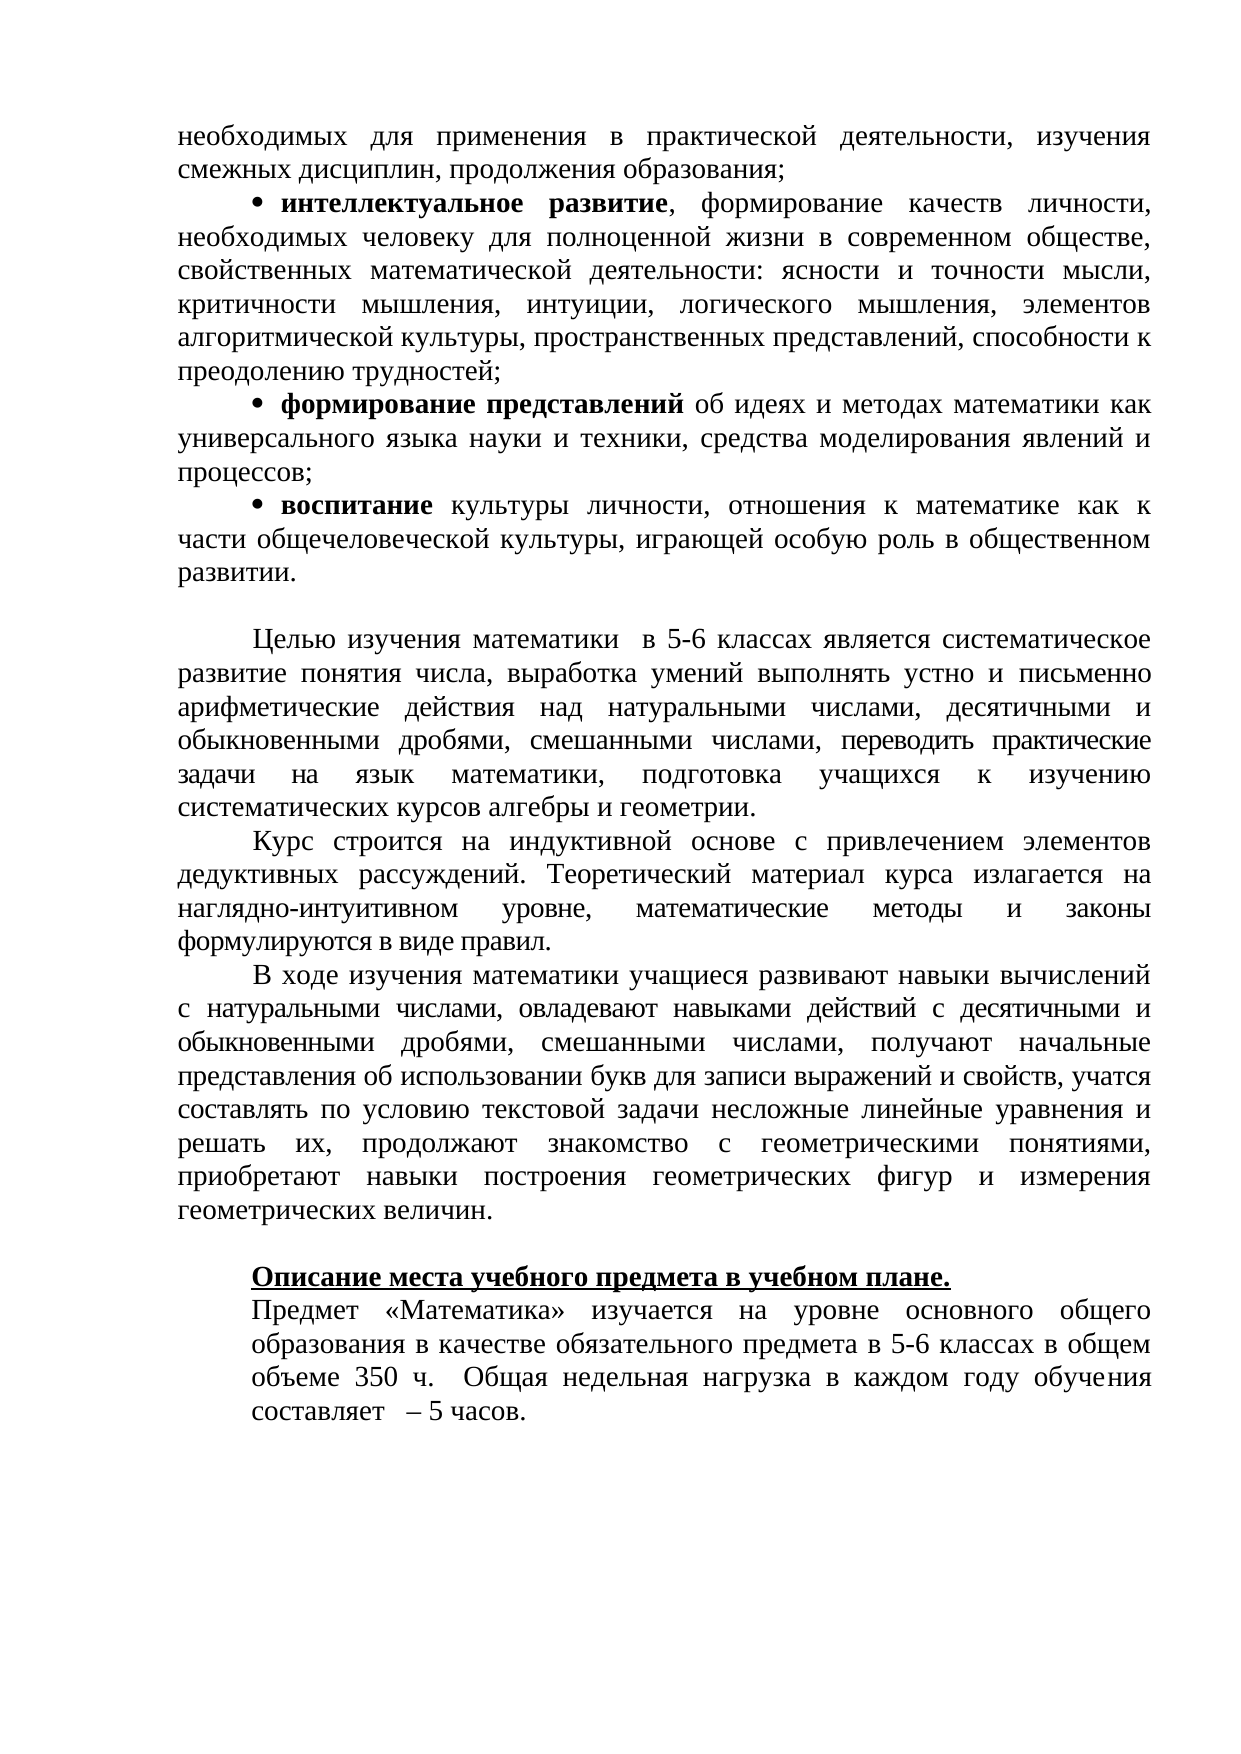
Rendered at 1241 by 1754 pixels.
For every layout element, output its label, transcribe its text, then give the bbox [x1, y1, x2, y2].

text Целью изучения математики в 5-6 классах является систематическое развитие понятия числа, выработка умений выполнять устно и письменно арифметические действия над натуральными числами, десятичными и обыкновенными дробями, смешанными числами, переводить практические задачи на язык математики, подготовка учащихся к изучению систематических курсов алгебры и геометрии. [177, 622, 1152, 823]
text Предмет «Математика» изучается на уровне основного общего образования в качестве обязательного предмета в 5-6 классах в общем объеме 350 ч. Общая недельная нагрузка в каждом году обучения составляет – 5 часов. [251, 1292, 1152, 1427]
text В ходе изучения математики учащиеся развивают навыки вычислений с натуральными числами, овладевают навыками действий с десятичными и обыкновенными дробями, смешанными числами, получают начальные представления об использовании букв для записи выражений и свойств, учатся составлять по условию текстовой задачи несложные линейные уравнения и решать их, продолжают знакомство с геометрическими понятиями, приобретают навыки построения геометрических фигур и измерения геометрических величин. [177, 957, 1152, 1225]
list формирование представлений об идеях и методах математики как универсального языка науки и техники, средства моделирования явлений и процессов; [177, 387, 1152, 487]
list воспитание культуры личности, отношения к математике как к части общечеловеческой культуры, играющей особую роль в общественном развитии. [177, 487, 1152, 588]
text Описание места учебного предмета в учебном плане. [251, 1259, 1152, 1292]
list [177, 118, 1152, 185]
list интеллектуальное развитие, формирование качеств личности, необходимых человеку для полноценной жизни в современном обществе, свойственных математической деятельности: ясности и точности мысли, критичности мышления, интуиции, логического мышления, элементов алгоритмической культуры, пространственных представлений, способности к преодолению трудностей; [177, 185, 1152, 387]
text Курс строится на индуктивной основе с привлечением элементов дедуктивных рассуждений. Теоретический материал курса излагается на наглядно-интуитивном уровне, математические методы и законы формулируются в виде правил. [177, 823, 1152, 957]
